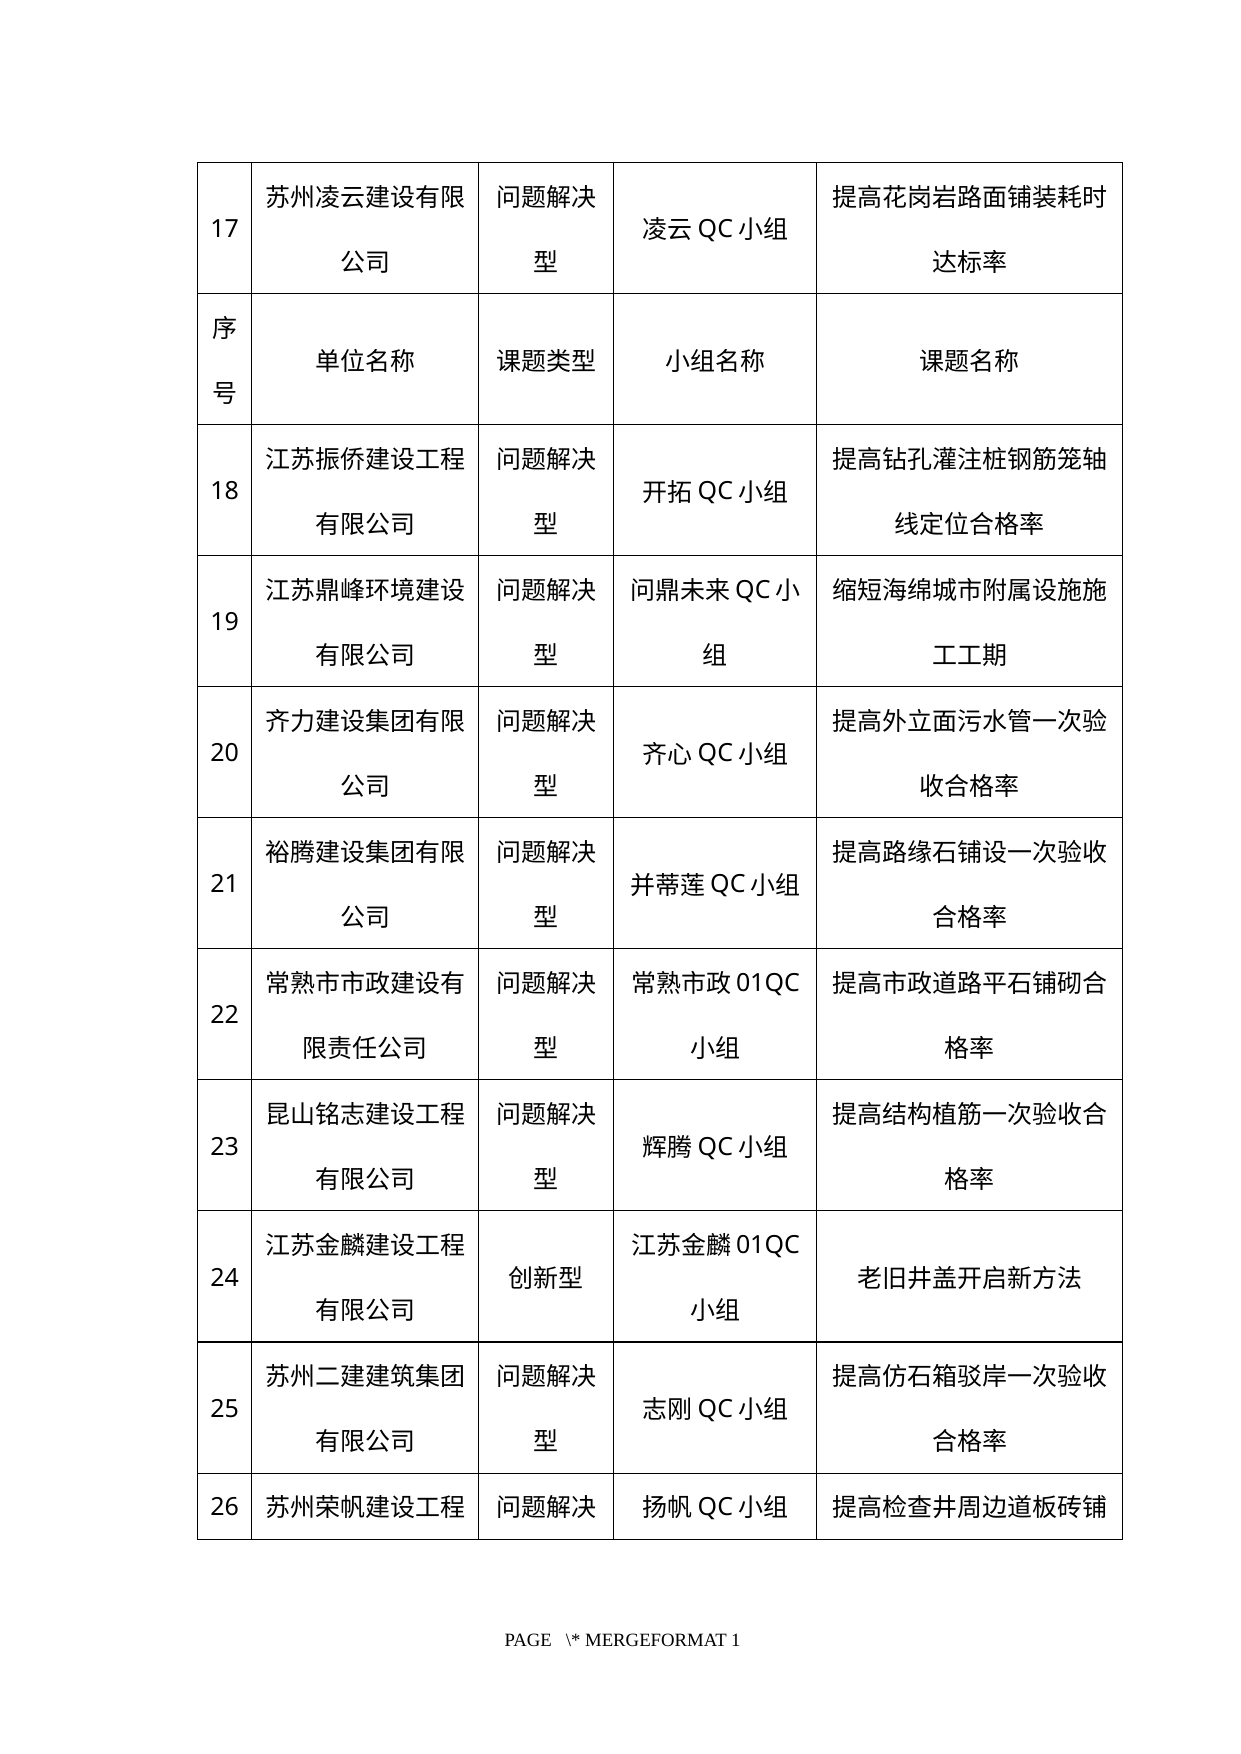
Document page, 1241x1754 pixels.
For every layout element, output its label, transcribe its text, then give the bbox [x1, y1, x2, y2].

table_cell 提高路缘石铺设一次验收合格率 [817, 818, 1122, 948]
table_cell 21 [198, 818, 251, 948]
table_cell 提高结构植筋一次验收合格率 [817, 1080, 1122, 1210]
table_cell 志刚QC小组 [614, 1343, 816, 1472]
table_cell 问题解决型 [479, 425, 613, 555]
table_cell 江苏振侨建设工程有限公司 [252, 425, 478, 555]
table_cell 问题解决型 [479, 1474, 613, 1538]
table_cell 江苏金麟建设工程有限公司 [252, 1211, 478, 1341]
table_cell 齐心QC小组 [614, 687, 816, 817]
table_cell 20 [198, 687, 251, 817]
table_cell 常熟市市政建设有限责任公司 [252, 949, 478, 1079]
table_cell 提高市政道路平石铺砌合格率 [817, 949, 1122, 1079]
table_cell 裕腾建设集团有限公司 [252, 818, 478, 948]
table_cell 苏州荣帆建设工程有限公司 [252, 1474, 478, 1538]
table_cell 辉腾QC小组 [614, 1080, 816, 1210]
table_cell 26 [198, 1474, 251, 1538]
table_cell 苏州凌云建设有限公司 [252, 163, 478, 293]
table_cell 18 [198, 425, 251, 555]
table_cell 问题解决型 [479, 818, 613, 948]
table_cell 小组名称 [614, 294, 816, 424]
table_cell 并蒂莲QC小组 [614, 818, 816, 948]
table_cell 苏州二建建筑集团有限公司 [252, 1343, 478, 1472]
table_cell 昆山铭志建设工程有限公司 [252, 1080, 478, 1210]
table_cell 单位名称 [252, 294, 478, 424]
table_cell 序号 [198, 294, 251, 424]
table_cell 问题解决型 [479, 1343, 613, 1472]
table_cell 常熟市政01QC小组 [614, 949, 816, 1079]
table_cell 提高仿石箱驳岸一次验收合格率 [817, 1343, 1122, 1472]
table_cell 问题解决型 [479, 949, 613, 1079]
table_cell 问题解决型 [479, 687, 613, 817]
table_cell 提高检查井周边道板砖铺装一次合格率 [817, 1474, 1122, 1538]
table_cell 问题解决型 [479, 163, 613, 293]
table_cell 江苏金麟01QC小组 [614, 1211, 816, 1341]
table_cell 问题解决型 [479, 556, 613, 686]
table_cell 19 [198, 556, 251, 686]
table_cell 23 [198, 1080, 251, 1210]
table_cell 创新型 [479, 1211, 613, 1341]
table_cell 问鼎未来QC小组 [614, 556, 816, 686]
table_cell 扬帆QC小组 [614, 1474, 816, 1538]
table_cell 课题类型 [479, 294, 613, 424]
table_cell 提高花岗岩路面铺装耗时达标率 [817, 163, 1122, 293]
table_cell 17 [198, 163, 251, 293]
table_cell 缩短海绵城市附属设施施工工期 [817, 556, 1122, 686]
table_cell 开拓QC小组 [614, 425, 816, 555]
table_cell 22 [198, 949, 251, 1079]
table_cell 提高钻孔灌注桩钢筋笼轴线定位合格率 [817, 425, 1122, 555]
table_cell 课题名称 [817, 294, 1122, 424]
table_cell 问题解决型 [479, 1080, 613, 1210]
table_cell 25 [198, 1343, 251, 1472]
table_cell 江苏鼎峰环境建设有限公司 [252, 556, 478, 686]
table_cell 提高外立面污水管一次验收合格率 [817, 687, 1122, 817]
table_cell 24 [198, 1211, 251, 1341]
table_cell 老旧井盖开启新方法 [817, 1211, 1122, 1341]
table_cell 齐力建设集团有限公司 [252, 687, 478, 817]
table_cell 凌云QC小组 [614, 163, 816, 293]
